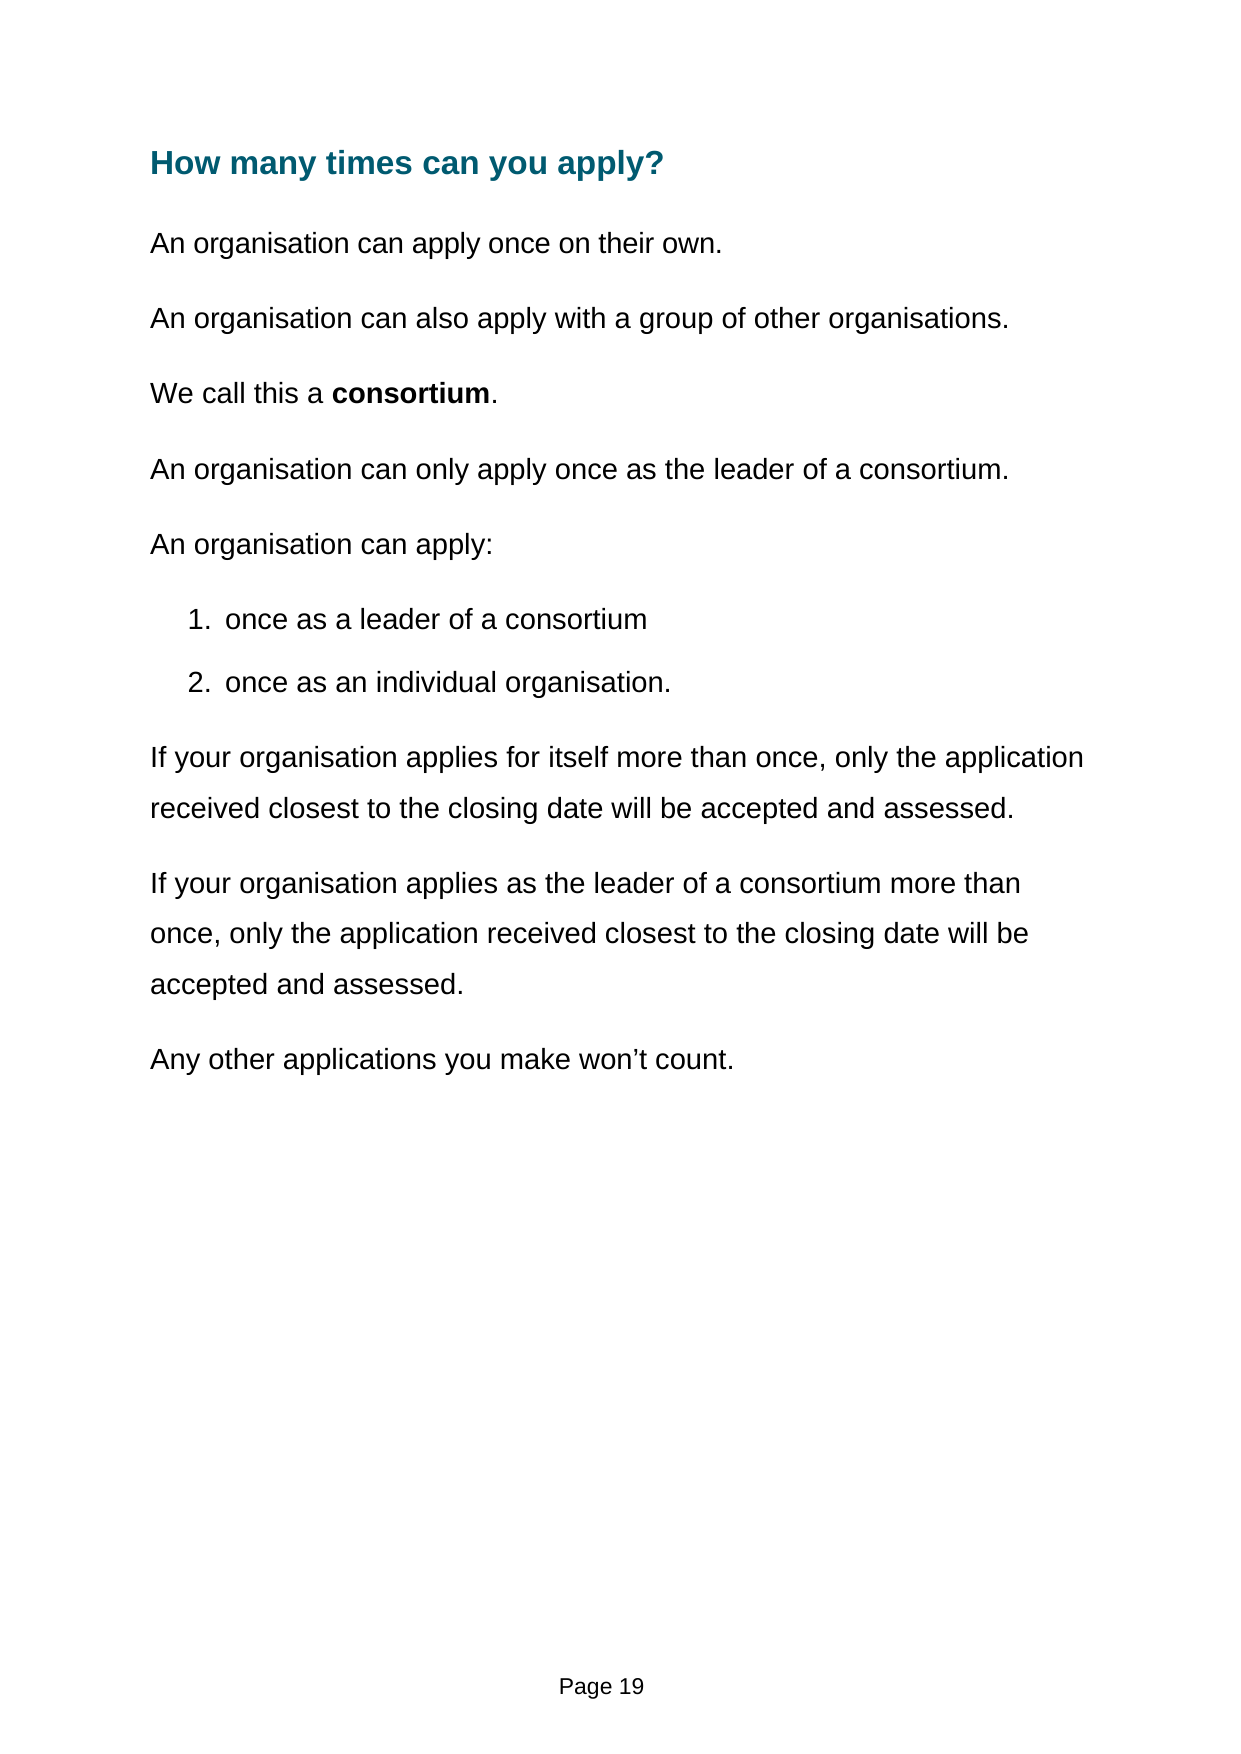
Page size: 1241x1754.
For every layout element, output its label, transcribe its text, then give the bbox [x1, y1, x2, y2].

text An organisation can apply: [150, 527, 1090, 561]
list once as a leader of a consortium [187, 602, 1090, 636]
list once as an individual organisation. [187, 665, 1090, 699]
text If your organisation applies as the leader of a consortium more than once, only the application received closest to the closing date will be accepted and assessed. [150, 866, 1090, 1000]
text An organisation can only apply once as the leader of a consortium. [150, 452, 1090, 485]
text An organisation can also apply with a group of other organisations. [150, 301, 1090, 334]
text If your organisation applies for itself more than once, only the application received closest to the closing date will be accepted and assessed. [150, 740, 1090, 824]
text Any other applications you make won’t count. [150, 1042, 1090, 1076]
text We call this a consortium. [150, 376, 1090, 410]
subtitle How many times can you apply? [150, 143, 1090, 182]
text An organisation can apply once on their own. [150, 226, 1090, 259]
